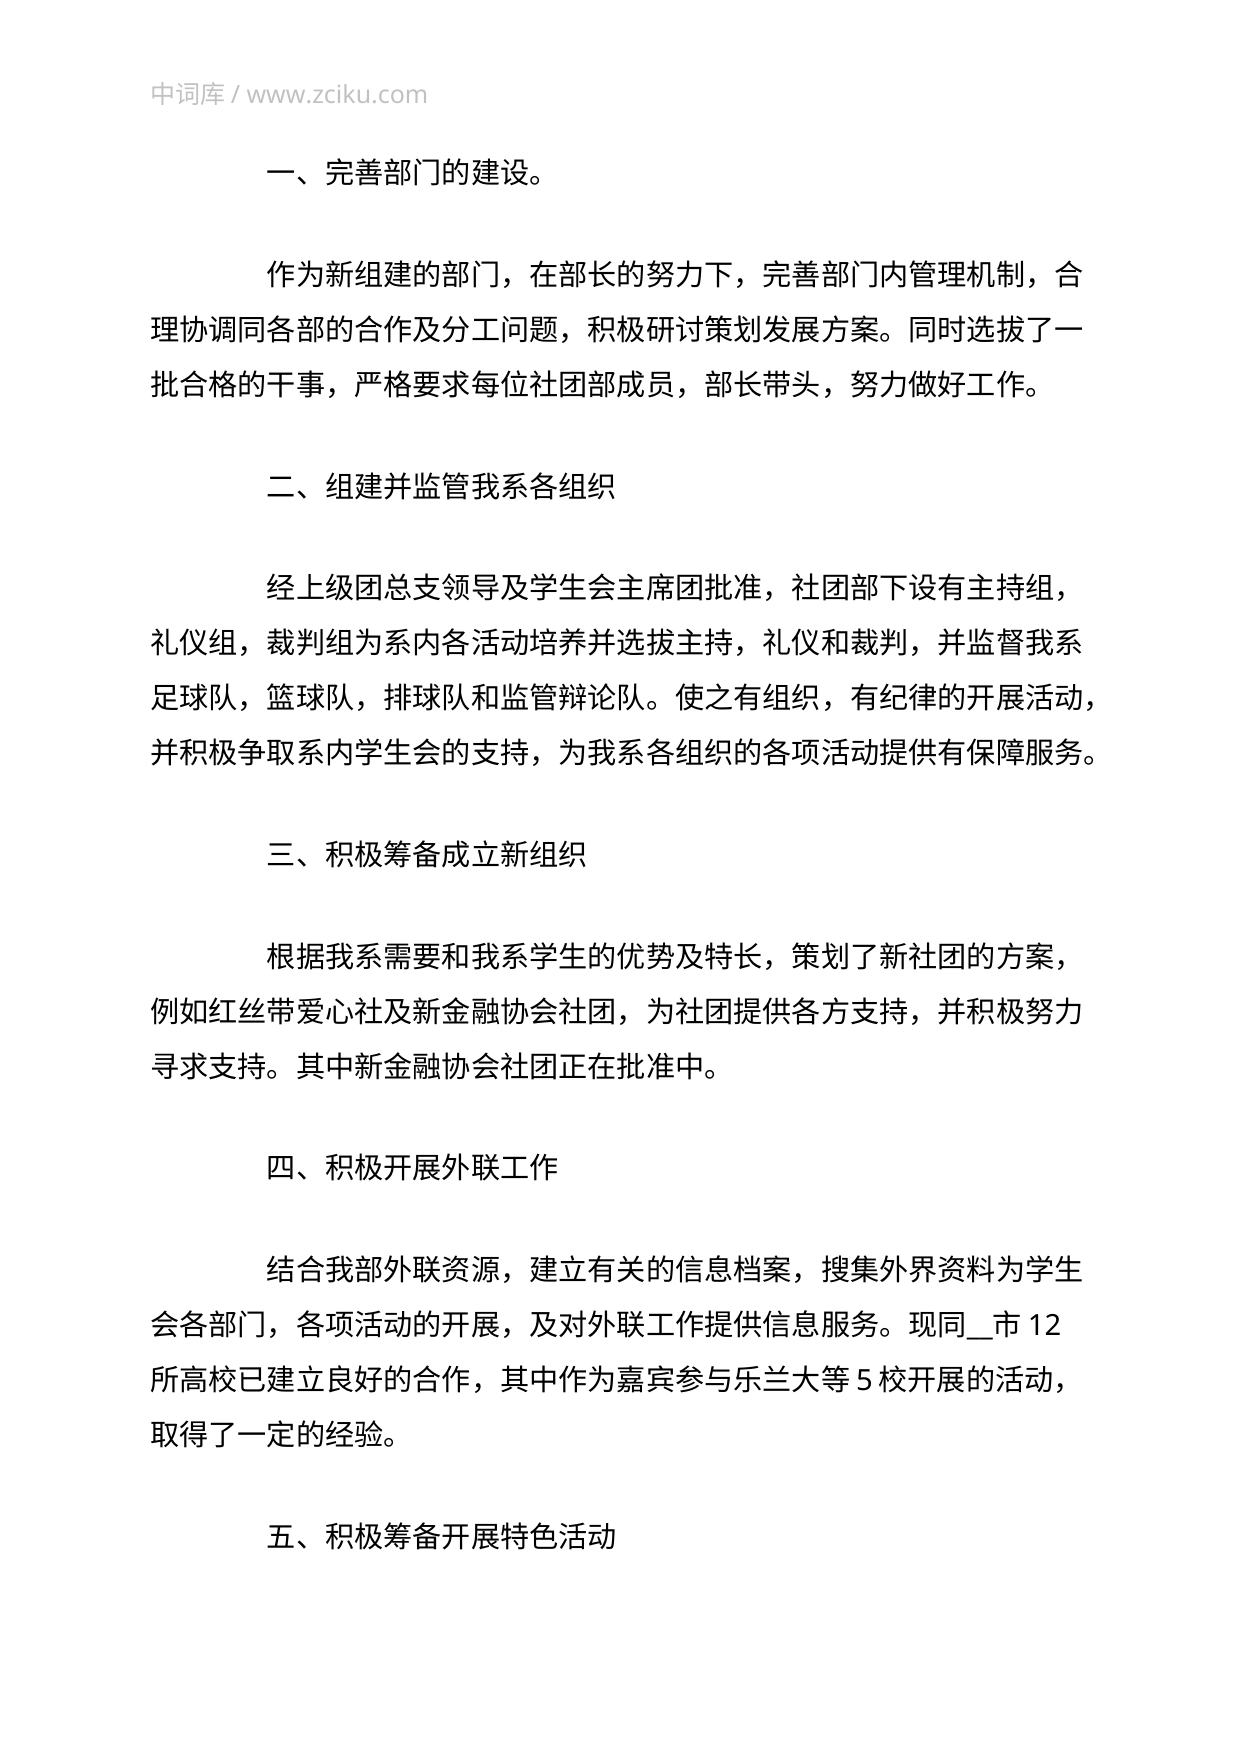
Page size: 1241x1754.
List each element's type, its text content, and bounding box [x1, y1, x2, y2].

text 根据我系需要和我系学生的优势及特长，策划了新社团的方案，例如红丝带爱心社及新金融协会社团，为社团提供各方支持，并积极努力寻求支持。其中新金融协会社团正在批准中。 [150, 933, 1090, 1085]
text 五、积极筹备开展特色活动 [150, 1513, 1090, 1556]
text 二、组建并监管我系各组织 [150, 463, 1090, 506]
text 经上级团总支领导及学生会主席团批准，社团部下设有主持组，礼仪组，裁判组为系内各活动培养并选拔主持，礼仪和裁判，并监督我系足球队，篮球队，排球队和监管辩论队。使之有组织，有纪律的开展活动，并积极争取系内学生会的支持，为我系各组织的各项活动提供有保障服务。 [150, 565, 1090, 772]
text 一、完善部门的建设。 [150, 150, 1090, 192]
text 四、积极开展外联工作 [150, 1145, 1090, 1187]
text 三、积极筹备成立新组织 [150, 832, 1090, 874]
text 作为新组建的部门，在部长的努力下，完善部门内管理机制，合理协调同各部的合作及分工问题，积极研讨策划发展方案。同时选拔了一批合格的干事，严格要求每位社团部成员，部长带头，努力做好工作。 [150, 252, 1090, 404]
text 结合我部外联资源，建立有关的信息档案，搜集外界资料为学生会各部门，各项活动的开展，及对外联工作提供信息服务。现同__市12所高校已建立良好的合作，其中作为嘉宾参与乐兰大等5校开展的活动，取得了一定的经验。 [150, 1247, 1090, 1454]
